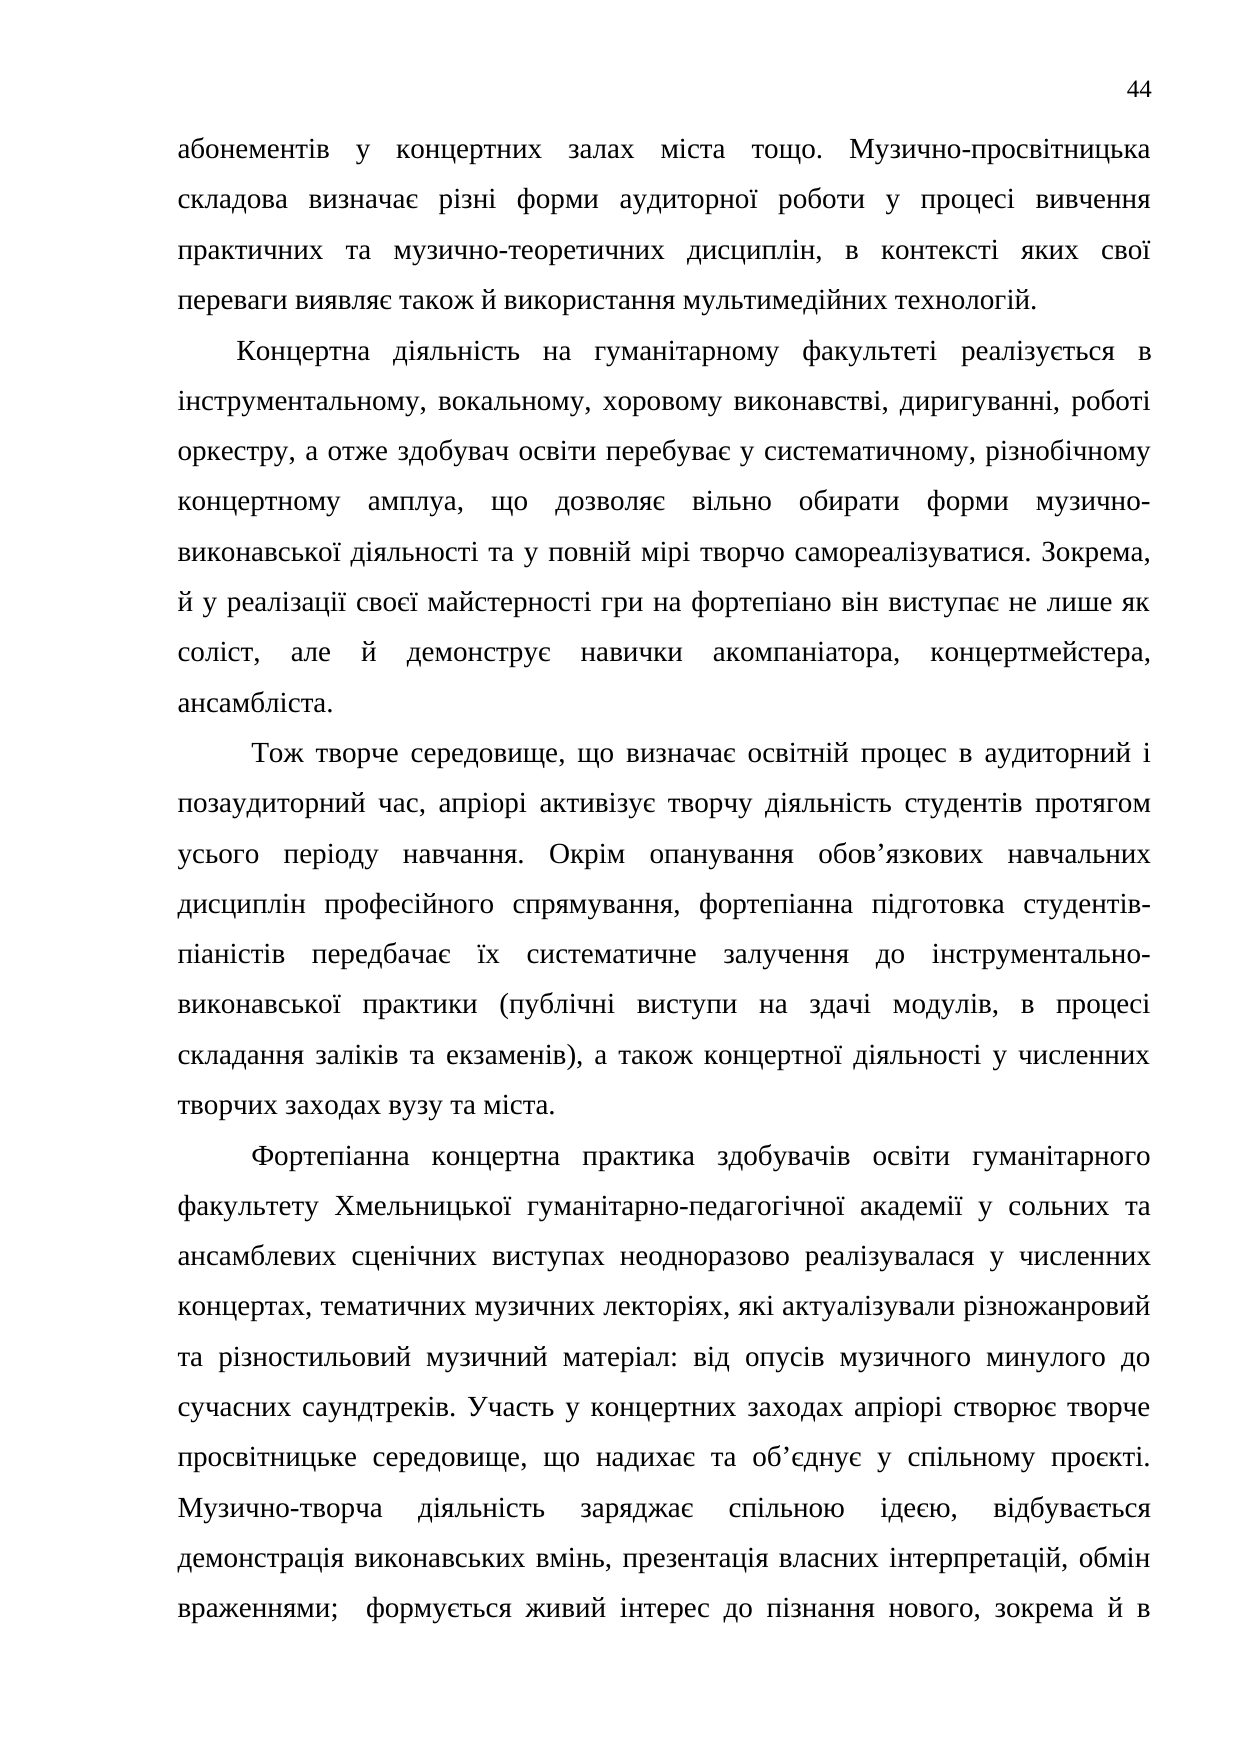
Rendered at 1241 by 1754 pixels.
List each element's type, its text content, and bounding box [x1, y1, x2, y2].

text Концертна діяльність на гуманітарному факультеті реалізується в інструментальному, вокальному, хоровому виконавстві, диригуванні, роботі оркестру, а отже здобувач освіти перебуває у систематичному, різнобічному концертному амплуа, що дозволяє вільно обирати форми музично-виконавської діяльності та у повній мірі творчо самореалізуватися. Зокрема, й у реалізації своєї майстерності гри на фортепіано він виступає не лише як соліст, але й демонструє навички акомпаніатора, концертмейстера, ансамбліста. [177, 333, 1152, 718]
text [177, 1138, 1152, 1624]
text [177, 131, 1152, 316]
text Тож творче середовище, що визначає освітній процес в аудиторний і позаудиторний час, апріорі активізує творчу діяльність студентів протягом усього періоду навчання. Окрім опанування обов’язкових навчальних дисциплін професійного спрямування, фортепіанна підготовка студентів-піаністів передбачає їх систематичне залучення до інструментально-виконавської практики (публічні виступи на здачі модулів, в процесі складання заліків та екзаменів), а також концертної діяльності у численних творчих заходах вузу та міста. [177, 735, 1152, 1121]
